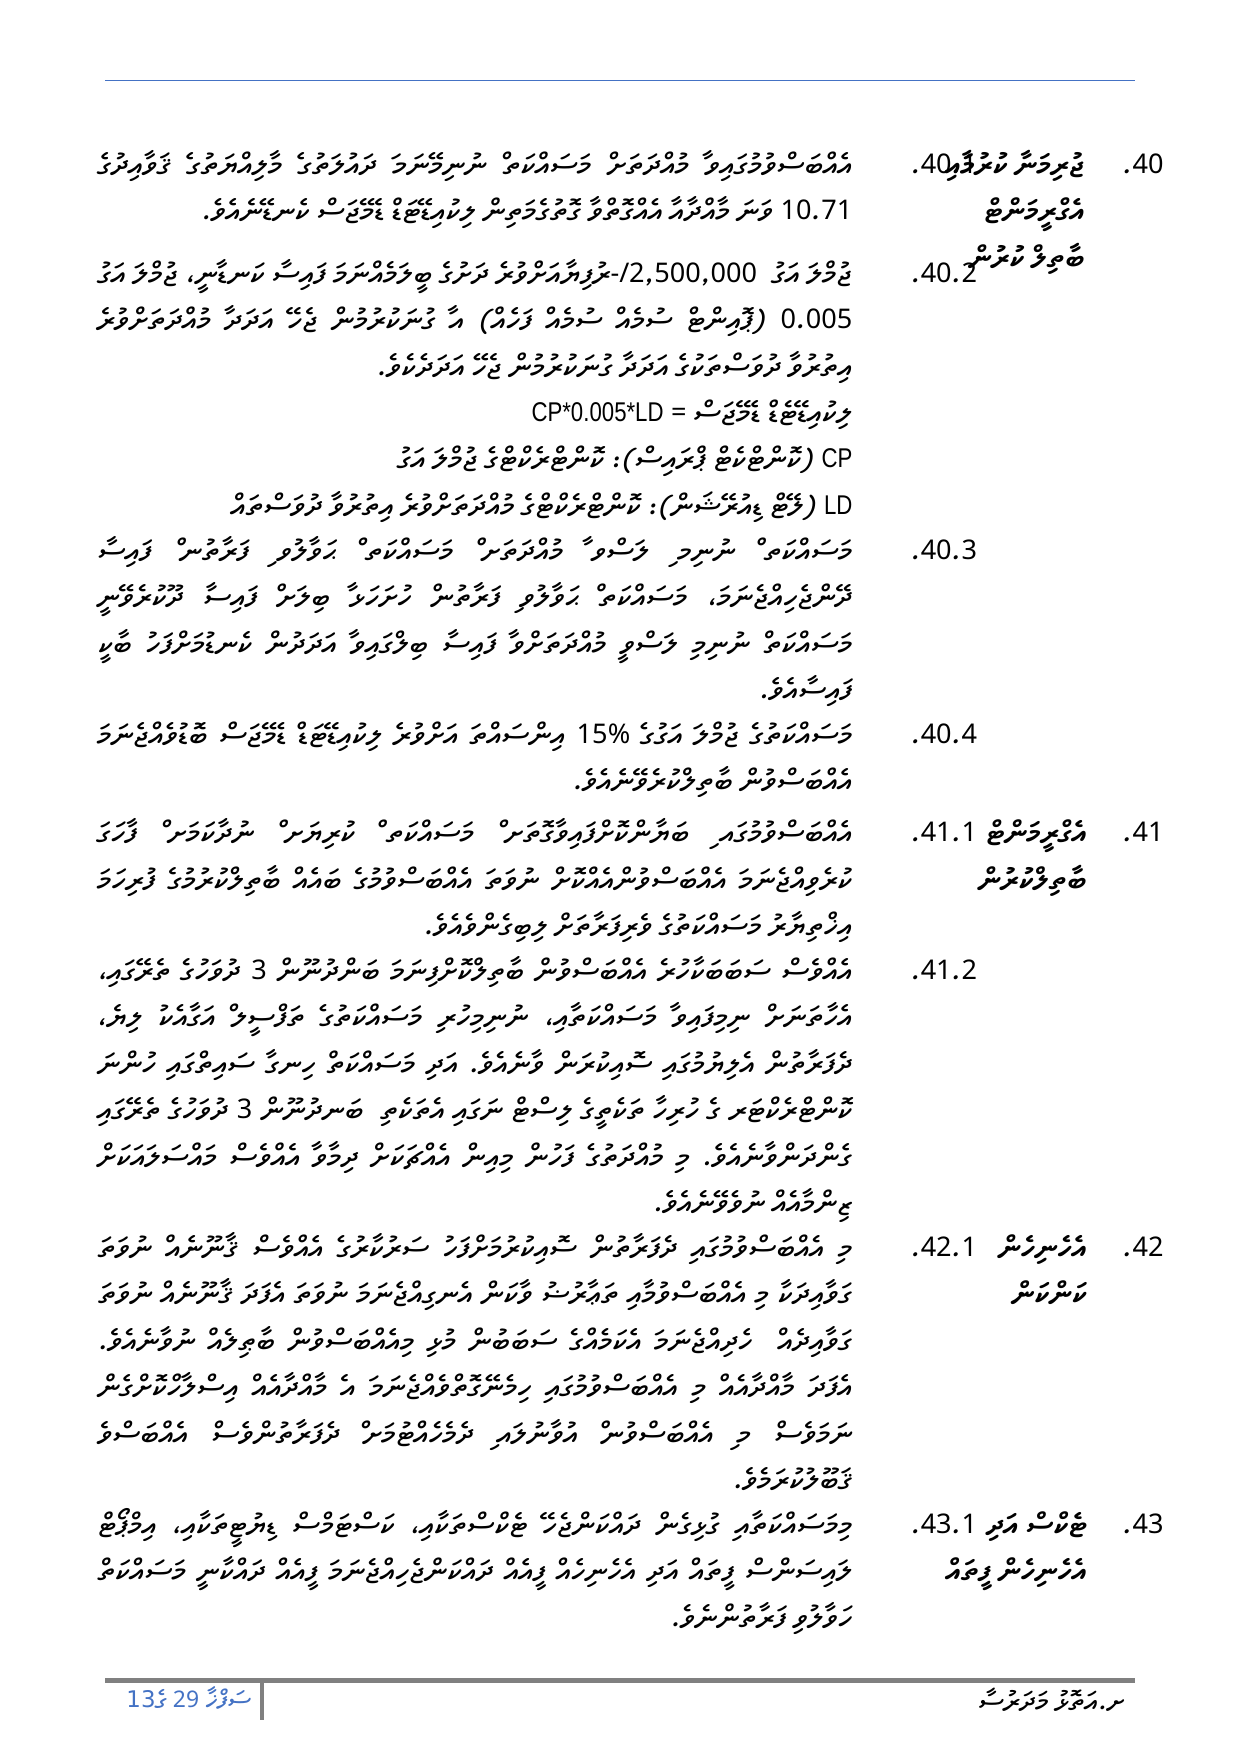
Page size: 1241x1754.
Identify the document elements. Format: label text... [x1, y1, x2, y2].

table_cell [864, 950, 932, 1227]
table_cell އެހެނިހެން ކަންކަން [932, 1227, 1134, 1504]
table_cell [864, 1504, 932, 1642]
table_cell އެއްބަސްވުމުގައިވާ މުއްދަތަށް މަސައްކަތް ނުނިމޭނަމަ ދައުލަތުގެ މާލިއްޔަތުގެ ޤަވާއިދުގެ 10.71 ވަނަ މާއްދާއާ އެއްގޮތްވާ ގޮތުގެމަތިން ލިކުއިޑޭޓަޑް ޑެމޭޖަސް ކެނޑޭނެއެވެ. [86, 144, 864, 253]
table_cell މަސައްކަތް ނުނިމި ލަސްވާ މުއްދަތަށް މަސައްކަތް ޙަވާލުވި ފަރާތުން ފައިސާ ދޭންޖެހިއްޖެނަމަ، މަސައްކަތް ޙަވާލުވި ފަރާތުން ހުށަހަޅާ ބިލަށް ފައިސާ ދޫކުރެވޭނީ މަސައްކަތް ނުނިމި ލަސްވީ މުއްދަތަށްވާ ފައިސާ ބިލްގައިވާ އަދަދުން ކެނޑުމަށްފަހު ބާކީ ފައިސާއެވެ. [86, 530, 864, 714]
table_cell [864, 1227, 932, 1504]
table_cell މިމަސައްކަތާއި ގުޅިގެން ދައްކަންޖެހޭ ޓެކްސްތަކާއި، ކަސްޓަމްސް ޑިޔުޓީތަކާއި، އިމްޕޯޓް ލައިސަންސް ފީތައް އަދި އެހެނިހެއް ފީއެއް ދައްކަންޖެހިއްޖެނަމަ ފީއެއް ދައްކާނީ މަސައްކަތް ހަވާލުވި ފަރާތުންނެވެ. [86, 1504, 864, 1642]
table_cell ޖުރިމަނާ ކުރުމާއި އެގްރީމަންޓް ބާތިލް ކުރުން [932, 144, 1134, 530]
table_cell އެއްވެސް ސަބަބަކާހުރެ އެއްބަސްވުން ބާތިލްކޮށްފިނަމަ ބަންދުނޫން 3 ދުވަހުގެ ތެރޭގައި، އެހާތަނަށް ނިމިފައިވާ މަސައްކަތާއި، ނުނިމިހުރި މަސައްކަތުގެ ތަފްސީލް އަގާއެކު ލިޔެ، ދެފަރާތުން އެލިޔުމުގައި ސޮއިކުރަން ވާނެއެވެ. އަދި މަސައްކަތް ހިނގާ ސައިތްގައި ހުންނަ ކޮންޓްރެކްޓަރ ގެ ހުރިހާ ތަކެތީގެ ލިސްޓް ނަގައި އެތަކެތި ބަނދުނޫން 3 ދުވަހުގެ ތެރޭގައި ގެންދަންވާނެއެވެ. މި މުއްދަތުގެ ފަހުން މިއިން އެއްޗަކަށް ދިމާވާ އެއްވެސް މައްސަލައަކަށް ޒިންމާއެއް ނުވެވޭނެއެވެ. [86, 950, 864, 1227]
table_cell މަސައްކަތުގެ ޖުމްލަ އަގުގެ %15 އިންސައްތަ އަށްވުރެ ލިކުއިޑޭޓަޑް ޑެމޭޖަސް ބޮޑުވެއްޖެނަމަ އެއްބަސްވުން ބާތިލްކުރެވޭނެއެވެ. [86, 714, 864, 813]
table_cell [932, 950, 1134, 1227]
table_cell މި އެއްބަސްވުމުގައި ދެފަރާތުން ސޮއިކުރުމަށްފަހު ސަރުކާރުގެ އެއްވެސް ޤާނޫނެއް ނުވަތަ ގަވާއިދަކާ މި އެއްބަސްވުމާއި ތަޢާރުޟު ވާކަން އެނގިއްޖެނަމަ ނުވަތަ އެފަދަ ޤާނޫނެއް ނުވަތަ ގަވާއިދެއް ހެދިއްޖެނަމަ އެކަމެއްގެ ސަބަބުން މުޅި މިއެއްބަސްވުން ބާޠިލެއް ނުވާނެއެވެ. އެފަދަ މާއްދާއެއް މި އެއްބަސްވުމުގައި ހިމެނޭގޮތްވެއްޖެނަމަ އެ މާއްދާއެއް އިސްލާހްކޮށްގެން ނަމަވެސް މި އެއްބަސްވުން އުވާނުލައި ދެމެހެއްޓުމަށް ދެފަރާތުންވެސް އެއްބަސްވެ ޤަބޫލުކުރަމެވެ. [86, 1227, 864, 1504]
table_cell [864, 813, 932, 950]
table_cell [932, 530, 1134, 714]
table_cell [864, 144, 932, 253]
table_cell [864, 253, 932, 530]
table_cell އެގްރީމަންޓް ބާތިލްކުރުން [932, 813, 1134, 950]
table_cell ޖުމްލަ އަގު 2,500,000/-ރުފިޔާއަށްވުރެ ދަށުގެ ބީލަމެއްނަމަ ފައިސާ ކަނޑާނީ، ޖުމްލަ އަގު 0.005 (ޕޮއިންޓް ސުމެއް ސުމެއް ފަހެއް) އާ ގުނަކުރުމުން ޖެހޭ އަދަދާ މުއްދަތަށްވުރެ އިތުރުވާ ދުވަސްތަކުގެ އަދަދާ ގުނަކުރުމުން ޖެހޭ އަދަދެކެވެ. ލިކުއިޑޭޓެޑް ޑެމޭޖަސް = CP*0.005*LD CP (ކޮންޓްކެޓް ޕްރައިސް): ކޮންޓްރެކްޓްގެ ޖުމްލަ އަގު LD (ލޭޓް ޑިއުރޭޝަން): ކޮންޓްރެކްޓްގެ މުއްދަތަށްވުރެ އިތުރުވާ ދުވަސްތައް [86, 253, 864, 530]
table_cell ޓެކްސް އަދި އެހެނިހެން ފީތައް [932, 1504, 1134, 1642]
table_cell [864, 714, 932, 813]
table_cell [864, 530, 932, 714]
table_cell އެއްބަސްވުމުގައި ބަޔާންކޮށްފައިވާގޮތަށް މަސައްކަތް ކުރިޔަށް ނުދާކަމަށް ފާހަގަ ކުރެވިއްޖެނަމަ އެއްބަސްވުންއެއްކޮށް ނުވަތަ އެއްބަސްވުމުގެ ބައެއް ބާތިލްކުރުމުގެ ފުރިހަމަ އިޚްތިޔާރު މަސައްކަތުގެ ވެރިފަރާތަށް ލިބިގެންވެއެވެ. [86, 813, 864, 950]
table_cell [932, 714, 1134, 813]
